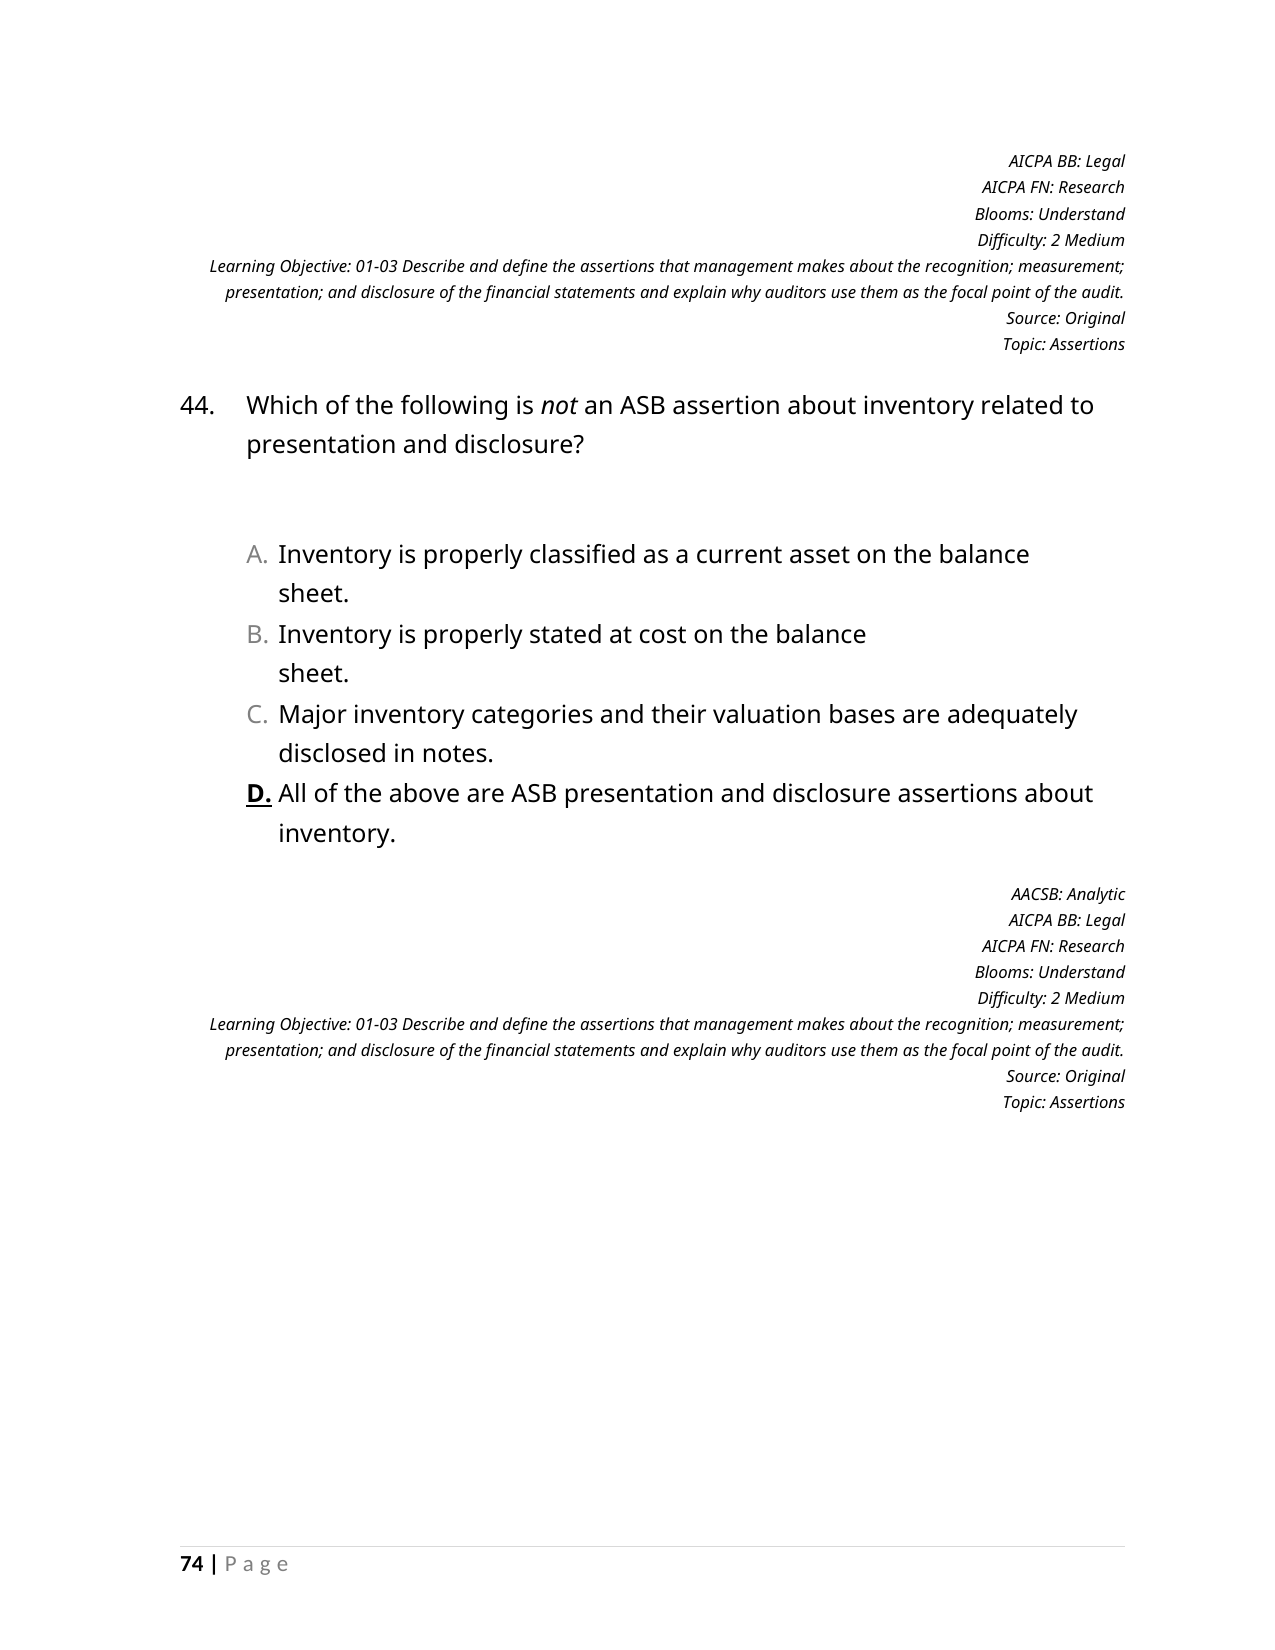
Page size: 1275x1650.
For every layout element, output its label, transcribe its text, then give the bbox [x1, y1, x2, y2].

table_header 44. [180, 388, 246, 853]
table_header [180, 150, 1125, 385]
table_header Which of the following is not an ASB assertion about inventory related to presentation and disclosure? [246, 388, 1125, 853]
